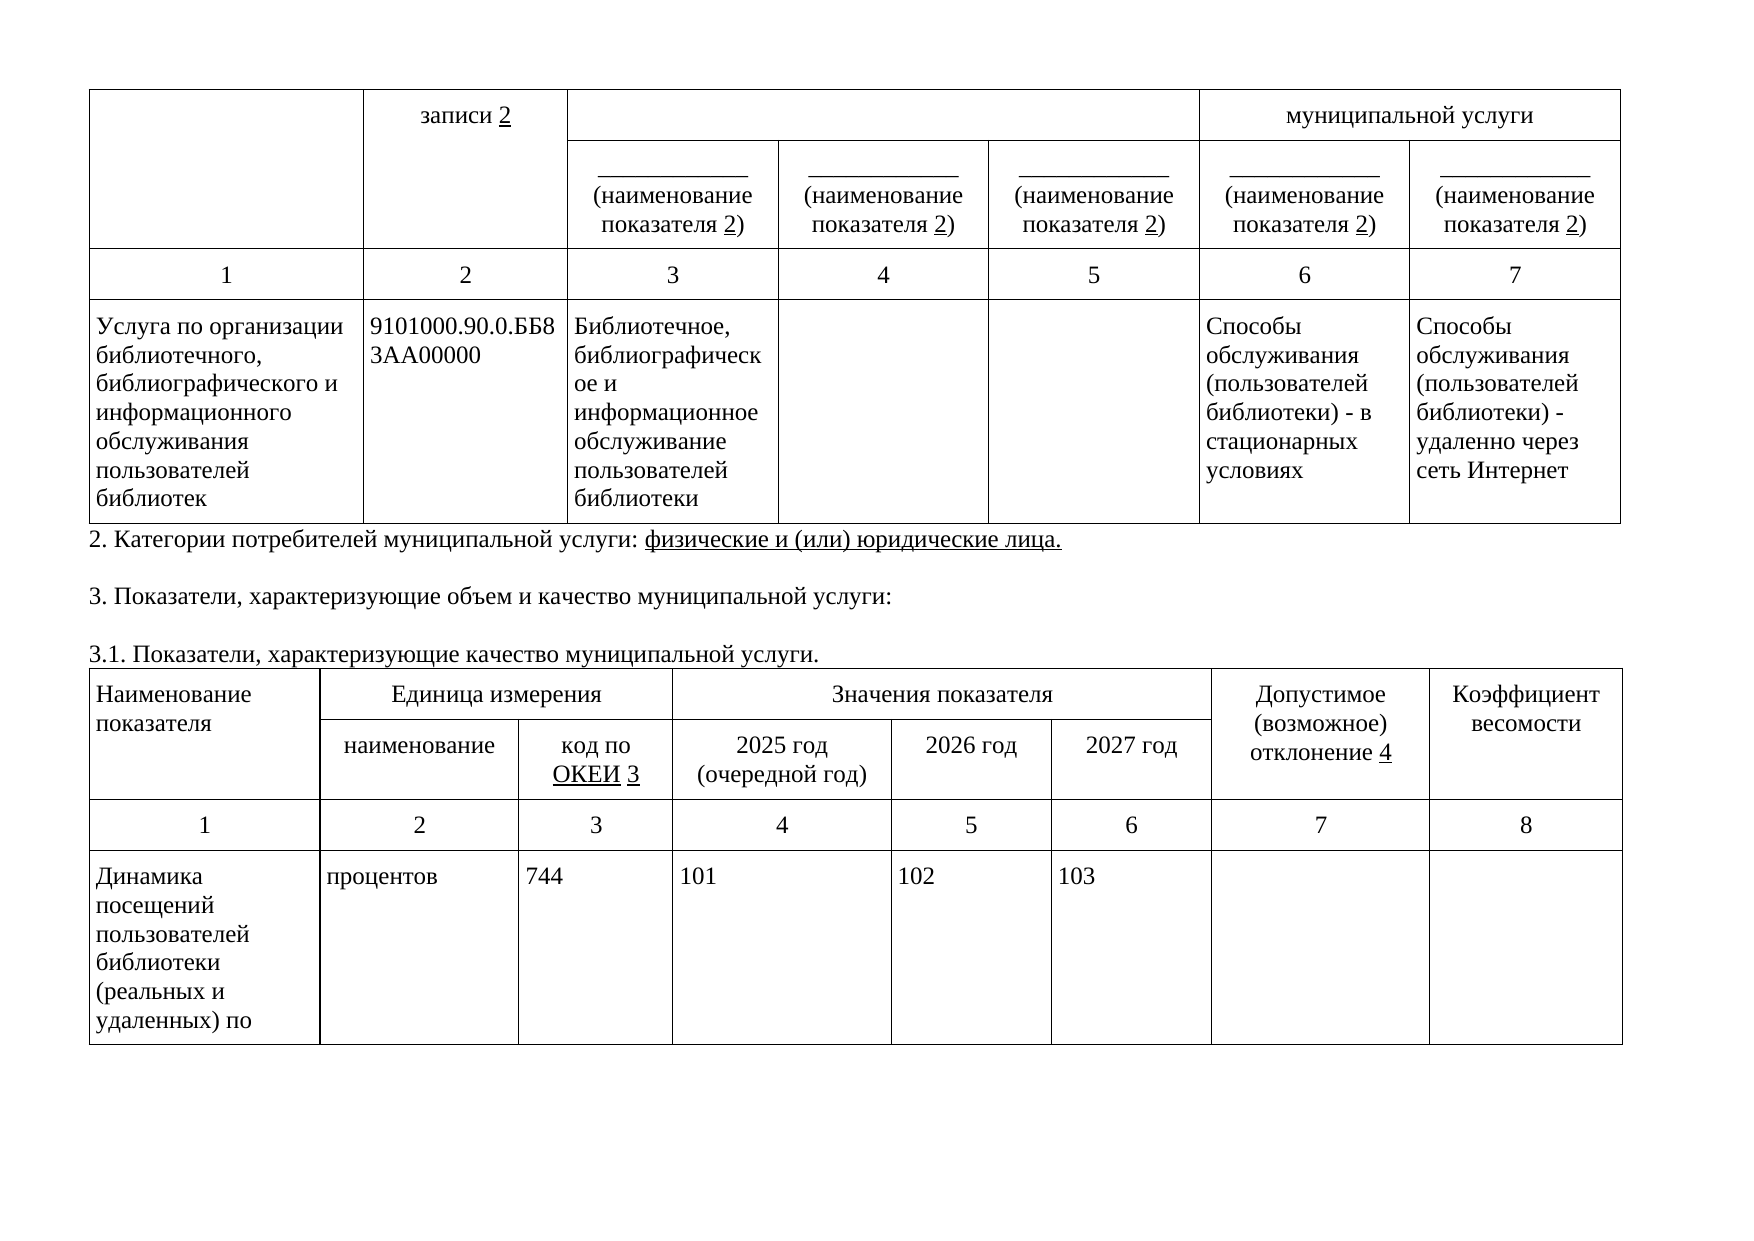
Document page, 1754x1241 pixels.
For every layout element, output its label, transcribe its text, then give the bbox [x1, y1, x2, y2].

table_cell наименование [321, 720, 518, 798]
table_cell 3 [519, 800, 672, 849]
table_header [364, 90, 567, 248]
text 2. Категории потребителей муниципальной услуги: физические и (или) юридические лица. [89, 524, 1636, 553]
table_cell 8 [1430, 800, 1622, 849]
table_cell [1430, 851, 1622, 1044]
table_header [568, 90, 1199, 140]
table_cell ____________ (наименование показателя 2) [989, 141, 1199, 248]
table_cell 101 [673, 851, 891, 1044]
table_cell 2027 год [1052, 720, 1211, 798]
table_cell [90, 851, 319, 1044]
table_cell Услуга по организации библиотечного, библиографического и информационного обслуживания пользователей библиотек [90, 300, 363, 523]
table_cell [989, 300, 1199, 523]
table_cell 5 [989, 249, 1199, 299]
table_cell 102 [892, 851, 1051, 1044]
table_cell 6 [1200, 249, 1409, 299]
table_cell 2 [364, 249, 567, 299]
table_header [90, 90, 363, 248]
table_cell ____________ (наименование показателя 2) [568, 141, 778, 248]
table_header Значения показателя [673, 669, 1211, 719]
table_cell 2026 год [892, 720, 1051, 798]
text 3.1. Показатели, характеризующие качество муниципальной услуги. [89, 639, 1636, 668]
table_cell 4 [779, 249, 988, 299]
table_cell 7 [1212, 800, 1429, 849]
table_header Единица измерения [321, 669, 672, 719]
table_cell код по ОКЕИ 3 [519, 720, 672, 798]
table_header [1200, 90, 1620, 140]
table_cell 3 [568, 249, 778, 299]
table_cell ____________ (наименование показателя 2) [1200, 141, 1409, 248]
table_cell 2025 год (очередной год) [673, 720, 891, 798]
table_header Допустимое (возможное) отклонение 4 [1212, 669, 1429, 798]
table_header Коэффициент весомости [1430, 669, 1622, 798]
table_cell ____________ (наименование показателя 2) [779, 141, 988, 248]
table_cell Способы обслуживания (пользователей библиотеки) -удаленно через сеть Интернет [1410, 300, 1620, 523]
table_cell 5 [892, 800, 1051, 849]
table_cell 2 [321, 800, 518, 849]
table_cell [1212, 851, 1429, 1044]
table_cell Библиотечное, библиографическое и информационное обслуживание пользователей библиотеки [568, 300, 778, 523]
table_cell 9101000.90.0.ББ83АА00000 [364, 300, 567, 523]
text 3. Показатели, характеризующие объем и качество муниципальной услуги: [89, 581, 1636, 610]
table_cell [779, 300, 988, 523]
table_cell Способы обслуживания (пользователей библиотеки) - в стационарных условиях [1200, 300, 1409, 523]
table_cell 1 [90, 800, 319, 849]
table_cell 744 [519, 851, 672, 1044]
table_cell ____________ (наименование показателя 2) [1410, 141, 1620, 248]
table_cell 7 [1410, 249, 1620, 299]
table_cell 103 [1052, 851, 1211, 1044]
table_cell 4 [673, 800, 891, 849]
table_cell процентов [321, 851, 518, 1044]
table_cell 1 [90, 249, 363, 299]
table_cell 6 [1052, 800, 1211, 849]
table_header Наименование показателя [90, 669, 319, 798]
